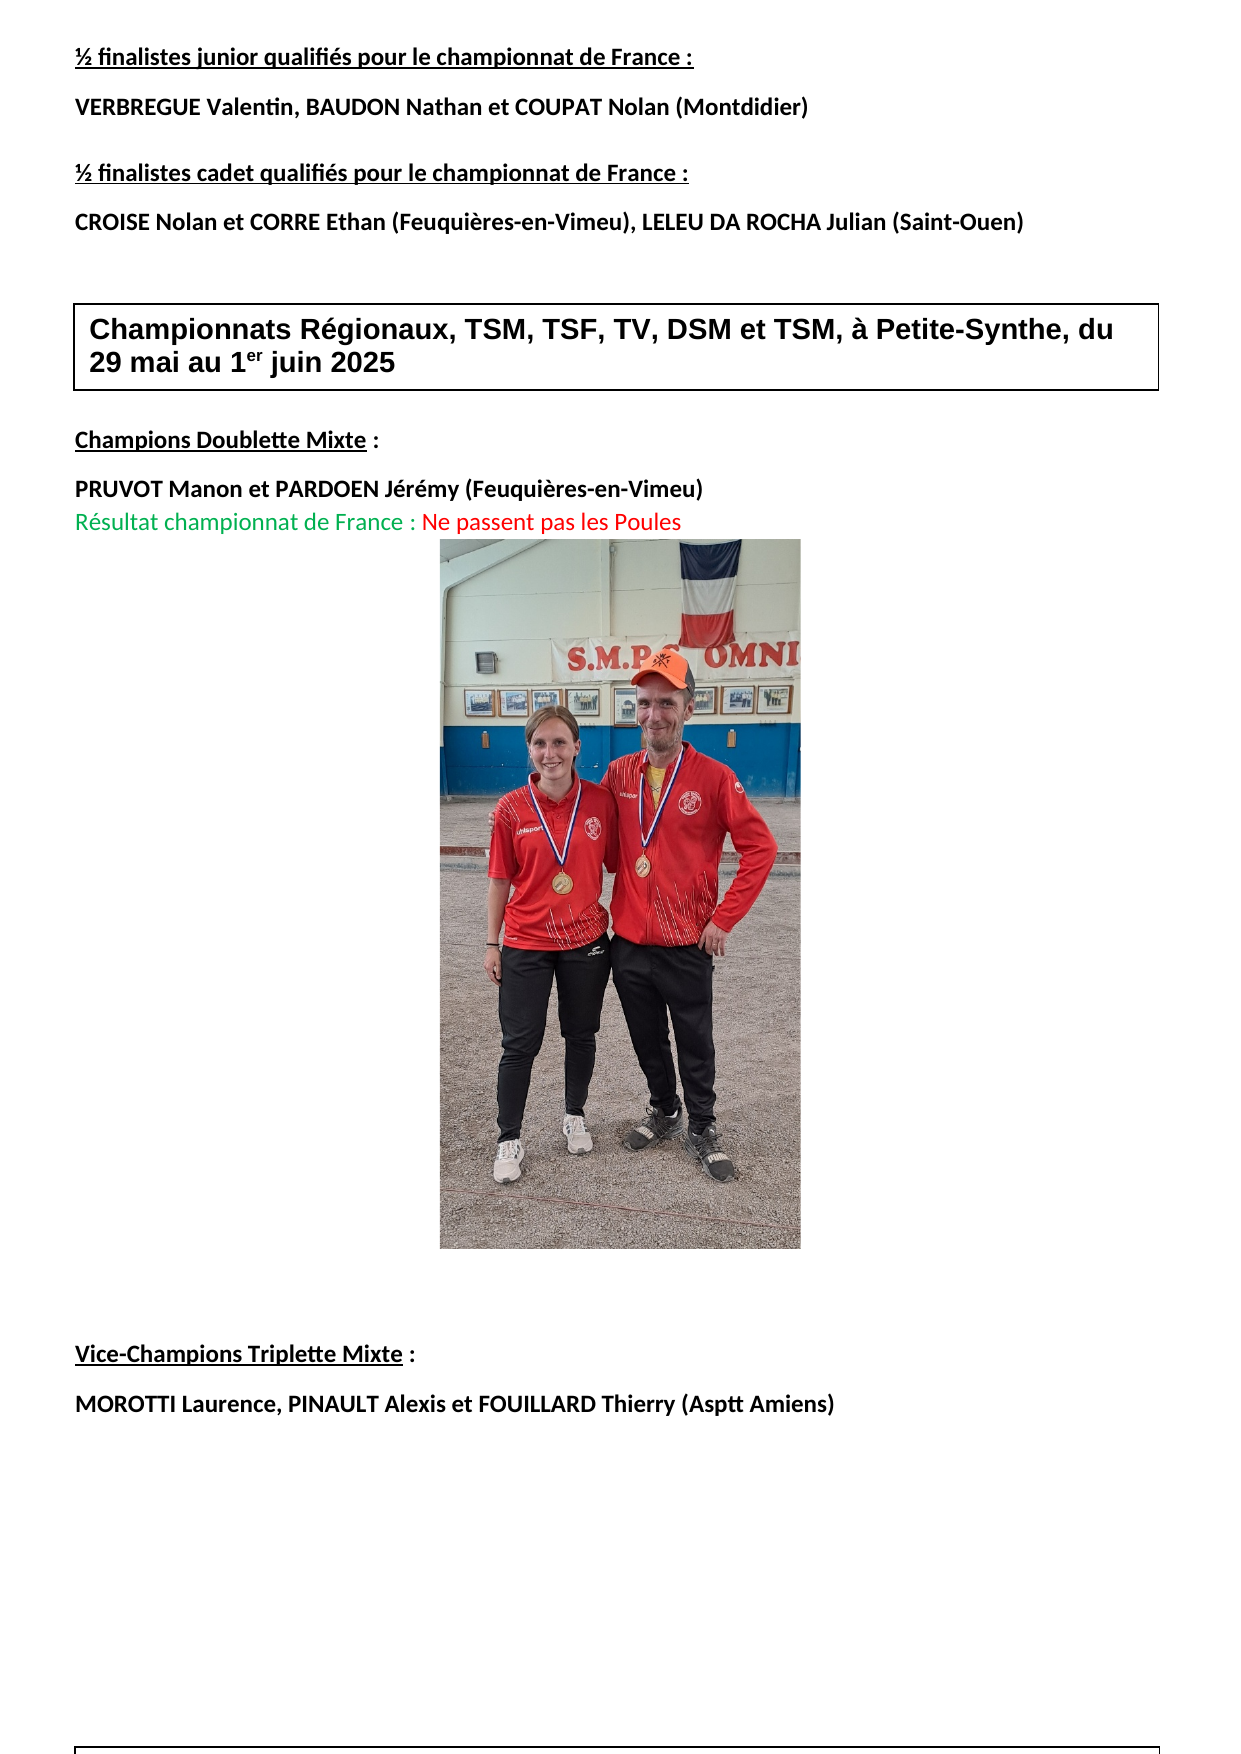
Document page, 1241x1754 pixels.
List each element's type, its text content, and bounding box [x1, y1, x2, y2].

text VERBREGUE Valentin, BAUDON Nathan et COUPAT Nolan (Montdidier) [75, 91, 1165, 121]
text ½ finalistes junior qualifiés pour le championnat de France : [75, 41, 1165, 72]
text PRUVOT Manon et PARDOEN Jérémy (Feuquières-en-Vimeu) [75, 473, 1165, 504]
text CROISE Nolan et CORRE Ethan (Feuquières-en-Vimeu), LELEU DA ROCHA Julian (Saint-Ouen) [75, 206, 1165, 237]
text ½ finalistes cadet qualifiés pour le championnat de France : [75, 157, 1165, 187]
picture [439, 539, 801, 1249]
text MOROTTI Laurence, PINAULT Alexis et FOUILLARD Thierry (Asptt Amiens) [75, 1388, 1165, 1418]
text Champions Doublette Mixte : [75, 289, 1165, 454]
text Résultat championnat de France : Ne passent pas les Poules [75, 506, 1165, 537]
text Vice-Champions Triplette Mixte : [75, 1338, 1165, 1369]
